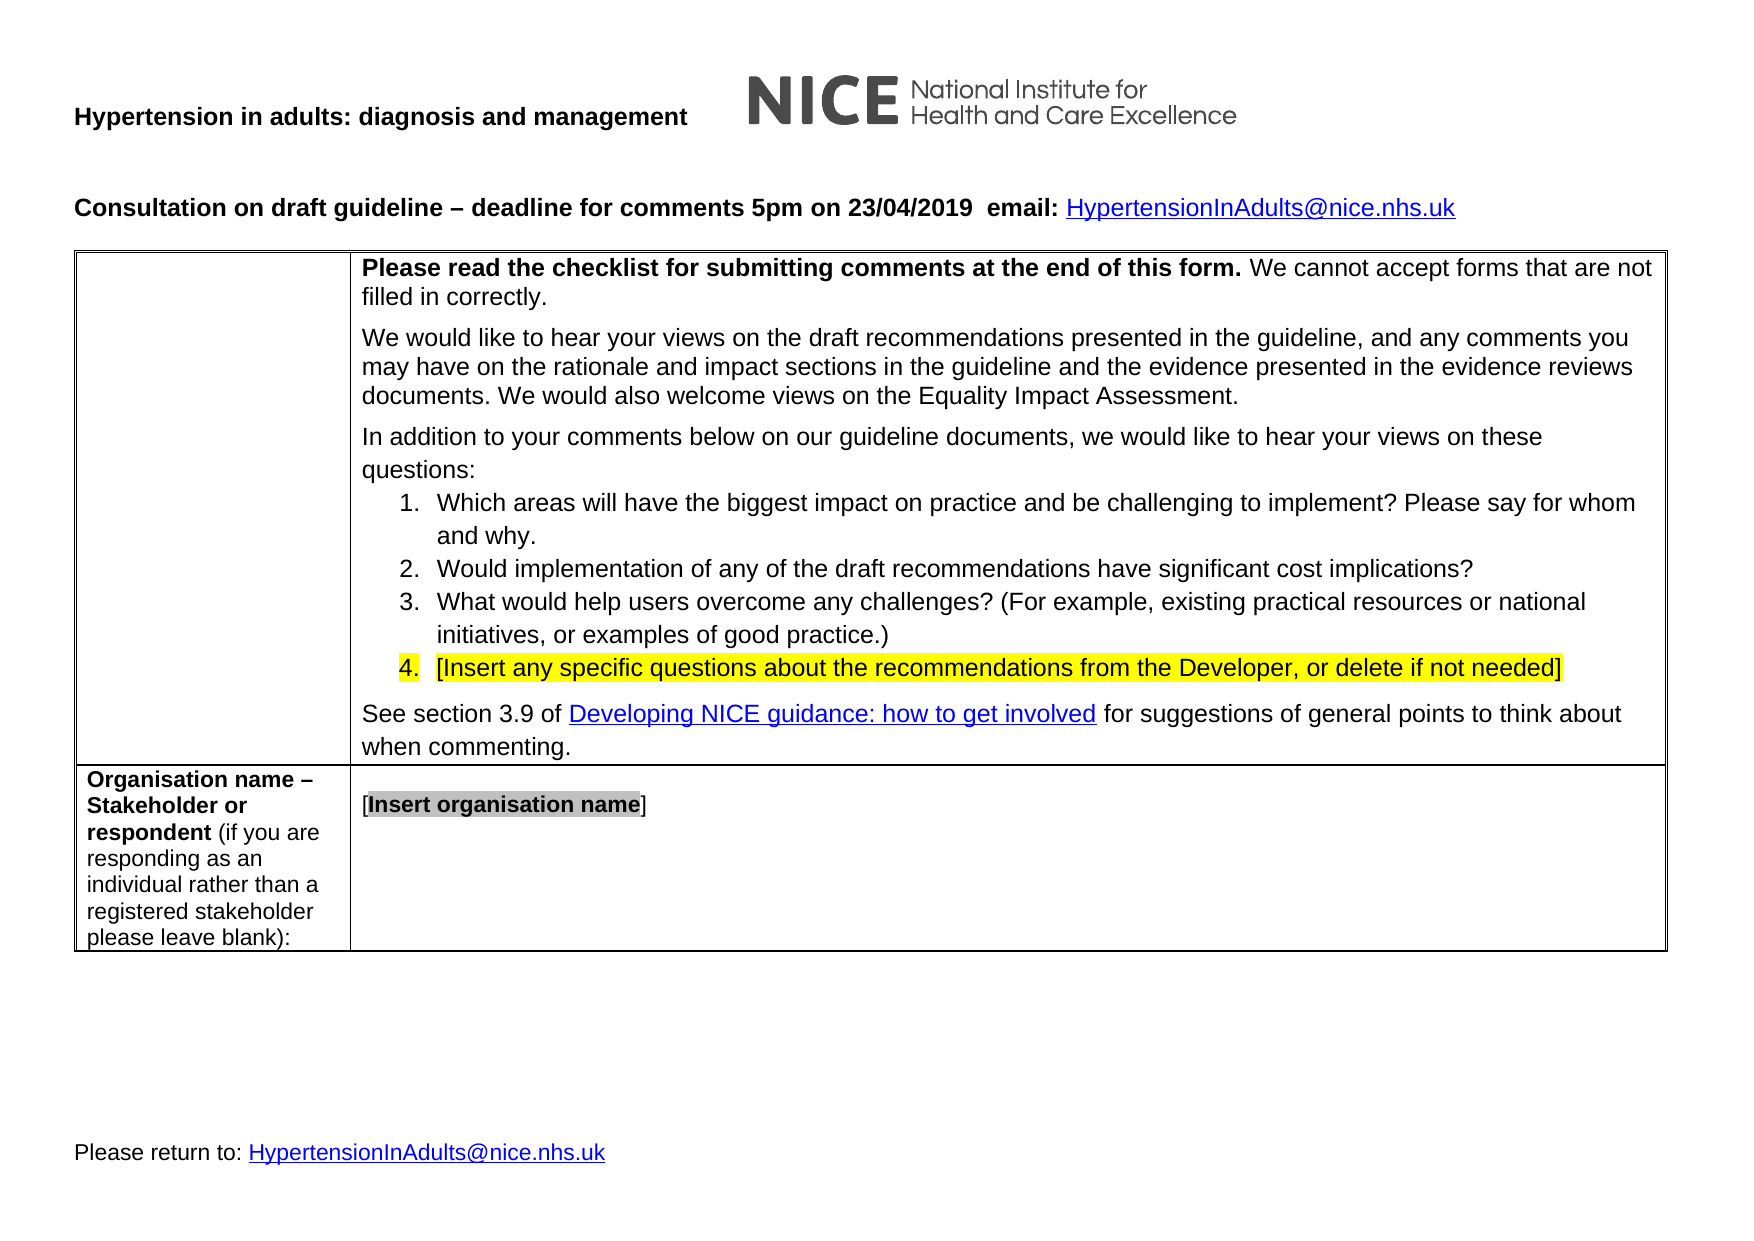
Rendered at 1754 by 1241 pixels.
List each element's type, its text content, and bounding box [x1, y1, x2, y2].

table_cell [Insert organisation name] [351, 766, 1665, 950]
table_cell Organisation name – Stakeholder or respondent (if you are responding as an individual rather than a registered stakeholder please leave blank): [77, 766, 350, 950]
table_header Please read the checklist for submitting comments at the end of this form. We cannot accept forms that are not filled in correctly. We would like to hear your views on the draft recommendations presented in the guideline, and any comments you may have on the rationale and impact sections in the guideline and the evidence presented in the evidence reviews documents. We would also welcome views on the Equality Impact Assessment. In addition to your comments below on our guideline documents, we would like to hear your views on these questions: Which areas will have the biggest impact on practice and be challenging to implement? Please say for whom and why. Would implementation of any of the draft recommendations have significant cost implications? What would help users overcome any challenges? (For example, existing practical resources or national initiatives, or examples of good practice.) [Insert any specific questions about the recommendations from the Developer, or delete if not needed] See section 3.9 of Developing NICE guidance: how to get involved for suggestions of general points to think about when commenting. [351, 253, 1665, 764]
table_header [77, 253, 350, 764]
